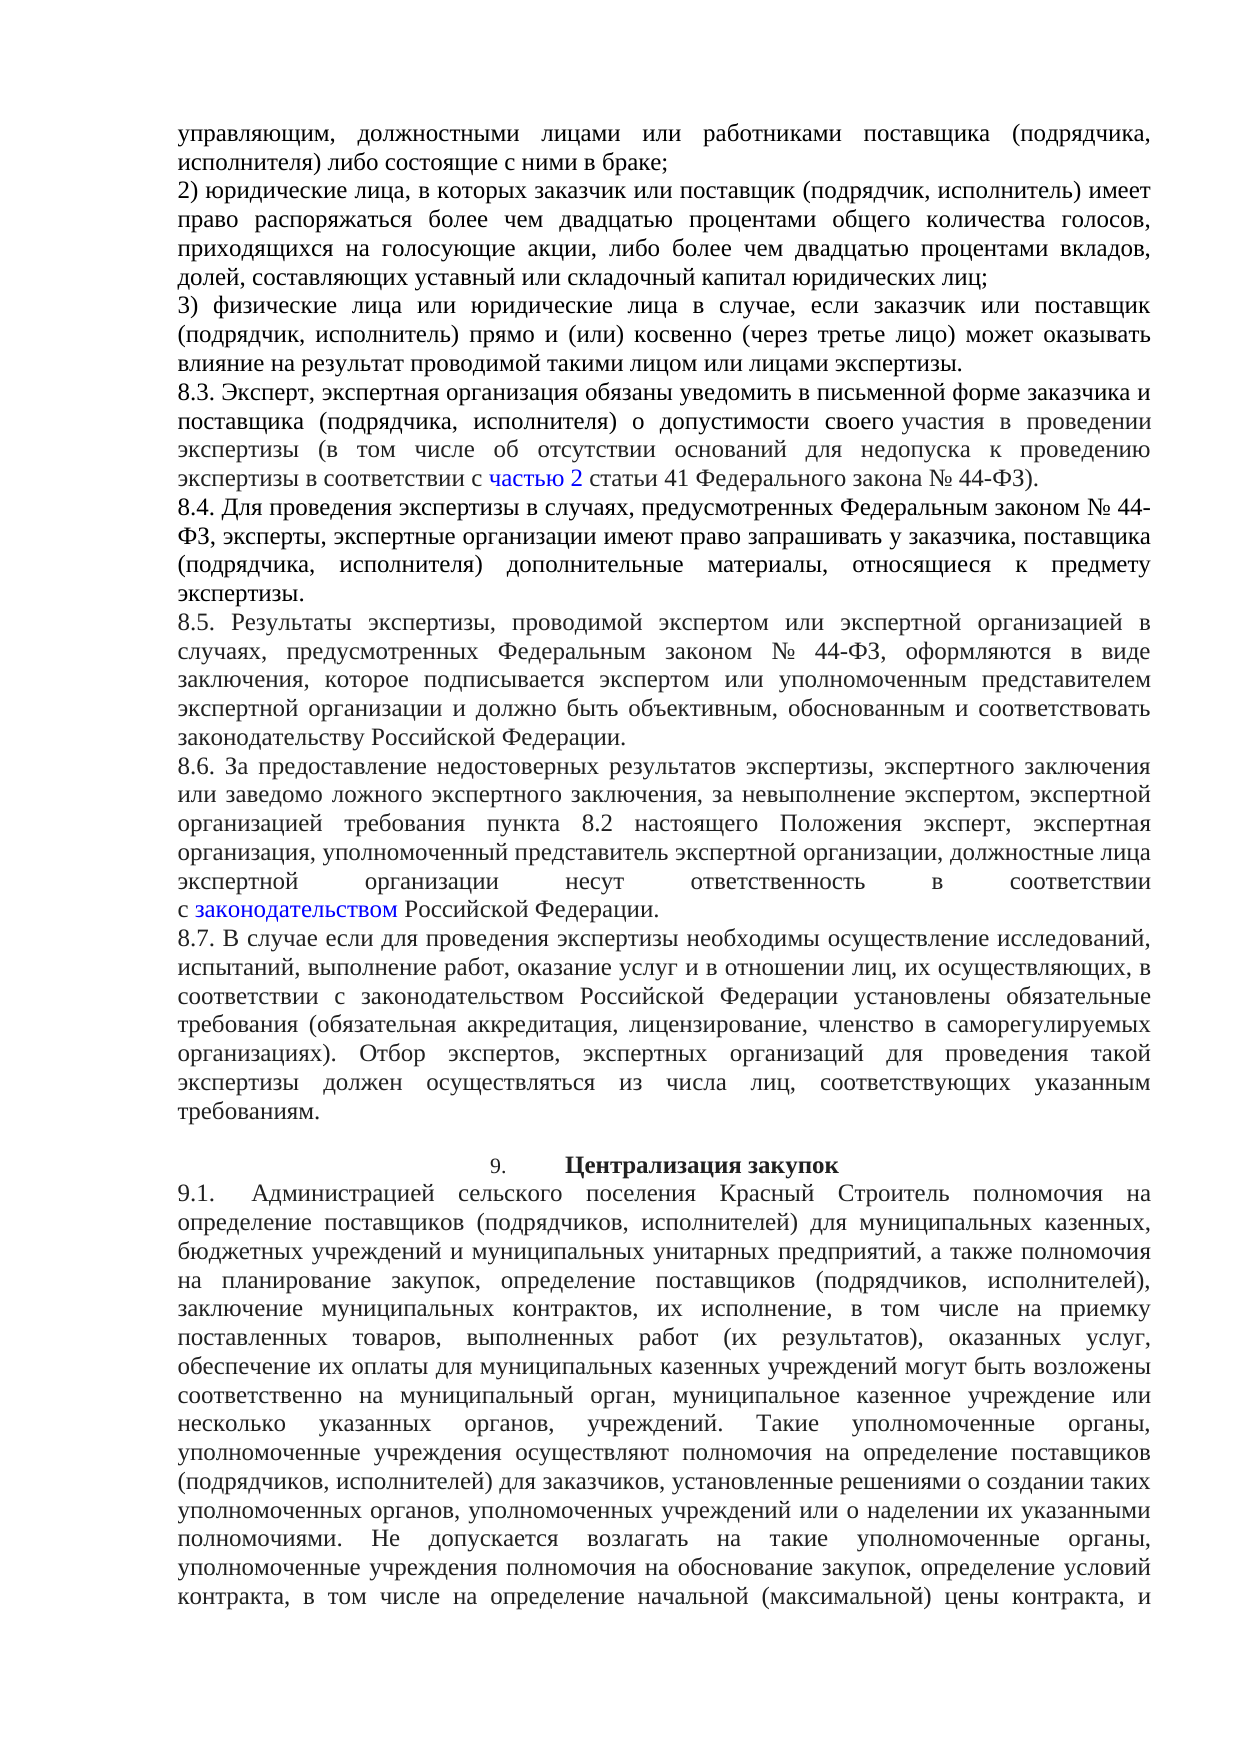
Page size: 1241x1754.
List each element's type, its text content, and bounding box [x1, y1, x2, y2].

text 8.6. За предоставление недостоверных результатов экспертизы, экспертного заключения или заведомо ложного экспертного заключения, за невыполнение экспертом, экспертной организацией требования пункта 8.2 настоящего Положения эксперт, экспертная организация, уполномоченный представитель экспертной организации, должностные лица экспертной организации несут ответственность в соответствии с законодательством Российской Федерации. [177, 751, 1152, 923]
list Централизация закупок [177, 1150, 1152, 1178]
text 8.5. Результаты экспертизы, проводимой экспертом или экспертной организацией в случаях, предусмотренных Федеральным законом № 44-ФЗ, оформляются в виде заключения, которое подписывается экспертом или уполномоченным представителем экспертной организации и должно быть объективным, обоснованным и соответствовать законодательству Российской Федерации. [177, 607, 1152, 751]
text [177, 118, 1152, 176]
text 2) юридические лица, в которых заказчик или поставщик (подрядчик, исполнитель) имеет право распоряжаться более чем двадцатью процентами общего количества голосов, приходящихся на голосующие акции, либо более чем двадцатью процентами вкладов, долей, составляющих уставный или складочный капитал юридических лиц; [177, 176, 1152, 291]
text 8.3. Эксперт, экспертная организация обязаны уведомить в письменной форме заказчика и поставщика (подрядчика, исполнителя) о допустимости своего участия в проведении экспертизы (в том числе об отсутствии оснований для недопуска к проведению экспертизы в соответствии с частью 2 статьи 41 Федерального закона № 44-ФЗ). [177, 377, 1152, 492]
text 8.7. В случае если для проведения экспертизы необходимы осуществление исследований, испытаний, выполнение работ, оказание услуг и в отношении лиц, их осуществляющих, в соответствии с законодательством Российской Федерации установлены обязательные требования (обязательная аккредитация, лицензирование, членство в саморегулируемых организациях). Отбор экспертов, экспертных организаций для проведения такой экспертизы должен осуществляться из числа лиц, соответствующих указанным требованиям. [177, 923, 1152, 1124]
text 3) физические лица или юридические лица в случае, если заказчик или поставщик (подрядчик, исполнитель) прямо и (или) косвенно (через третье лицо) может оказывать влияние на результат проводимой такими лицом или лицами экспертизы. [177, 291, 1152, 377]
text 8.4. Для проведения экспертизы в случаях, предусмотренных Федеральным законом № 44-ФЗ, эксперты, экспертные организации имеют право запрашивать у заказчика, поставщика (подрядчика, исполнителя) дополнительные материалы, относящиеся к предмету экспертизы. [177, 492, 1152, 607]
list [177, 1178, 1152, 1610]
